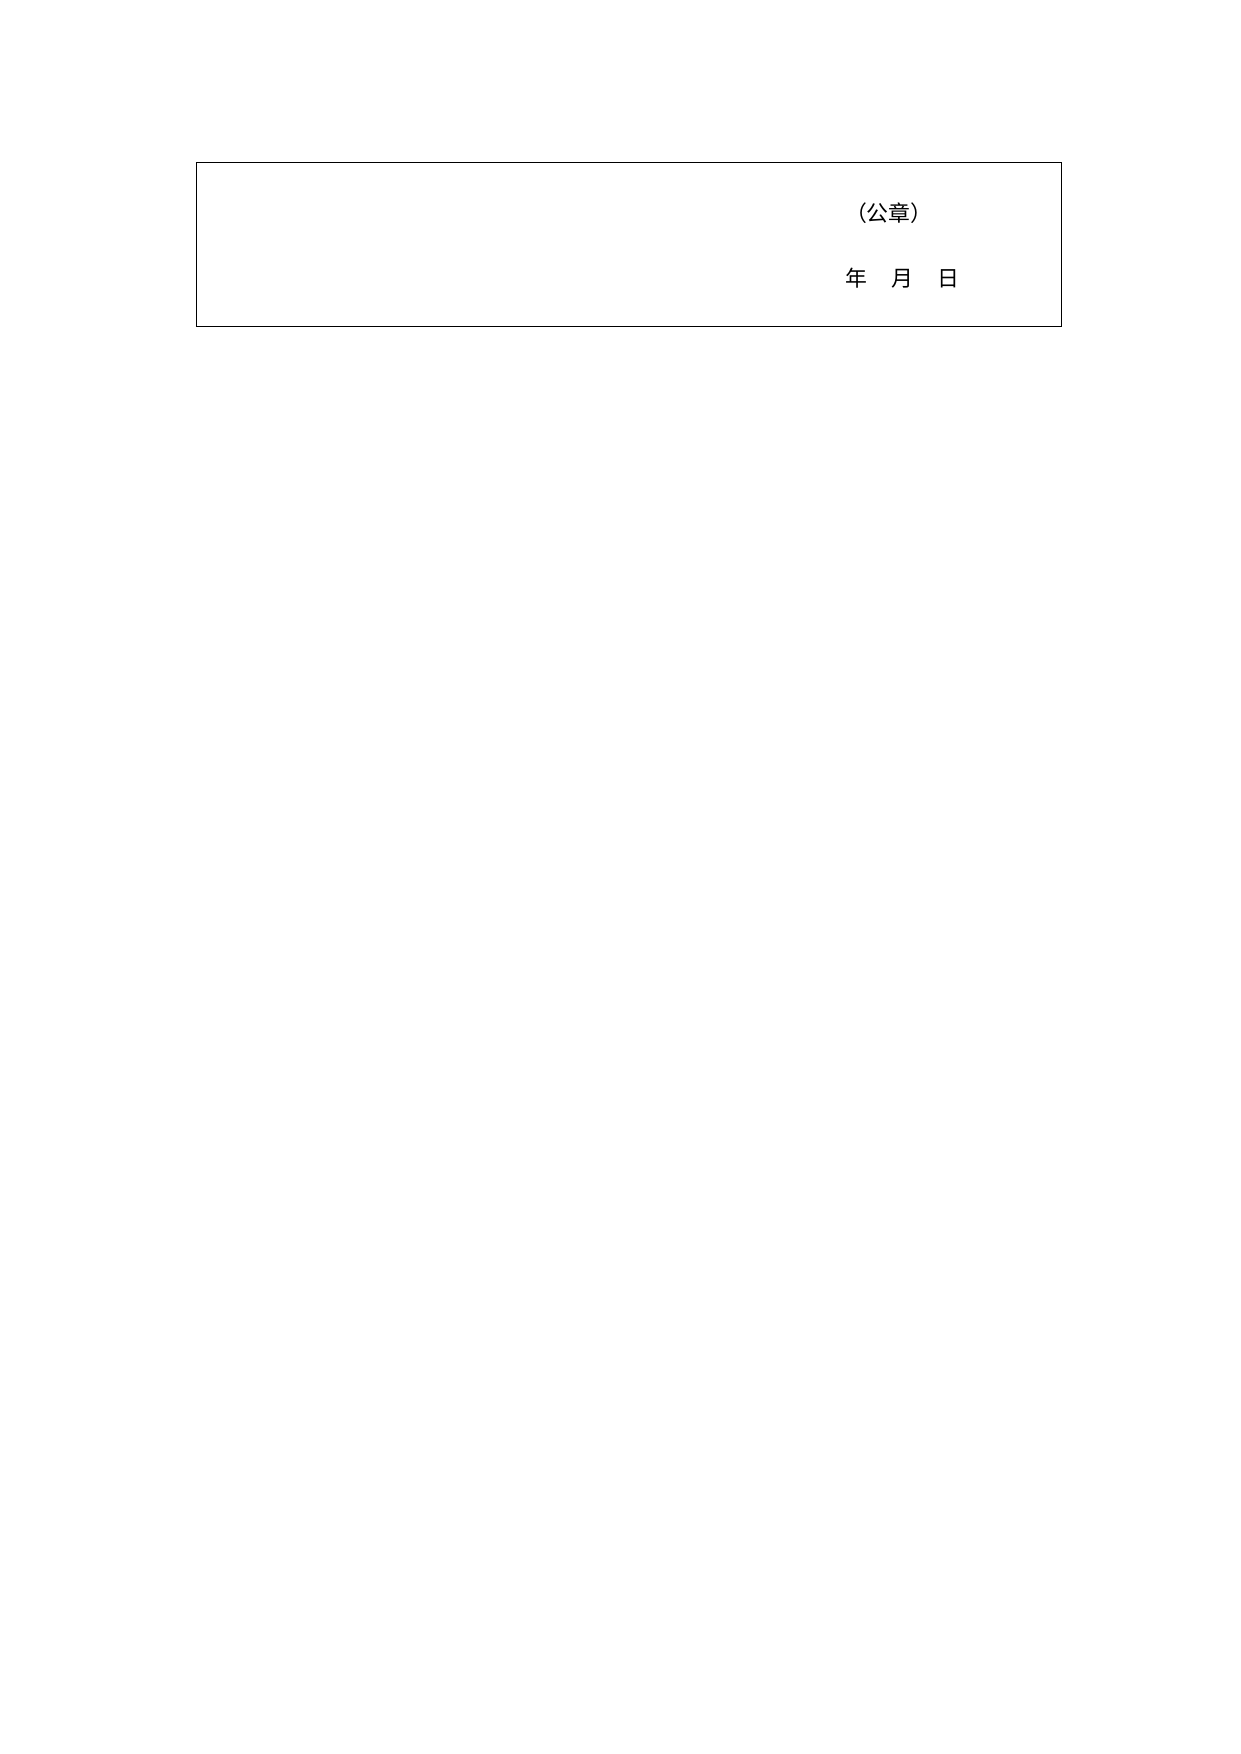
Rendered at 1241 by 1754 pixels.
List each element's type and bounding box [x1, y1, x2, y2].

table_cell [197, 163, 1061, 326]
